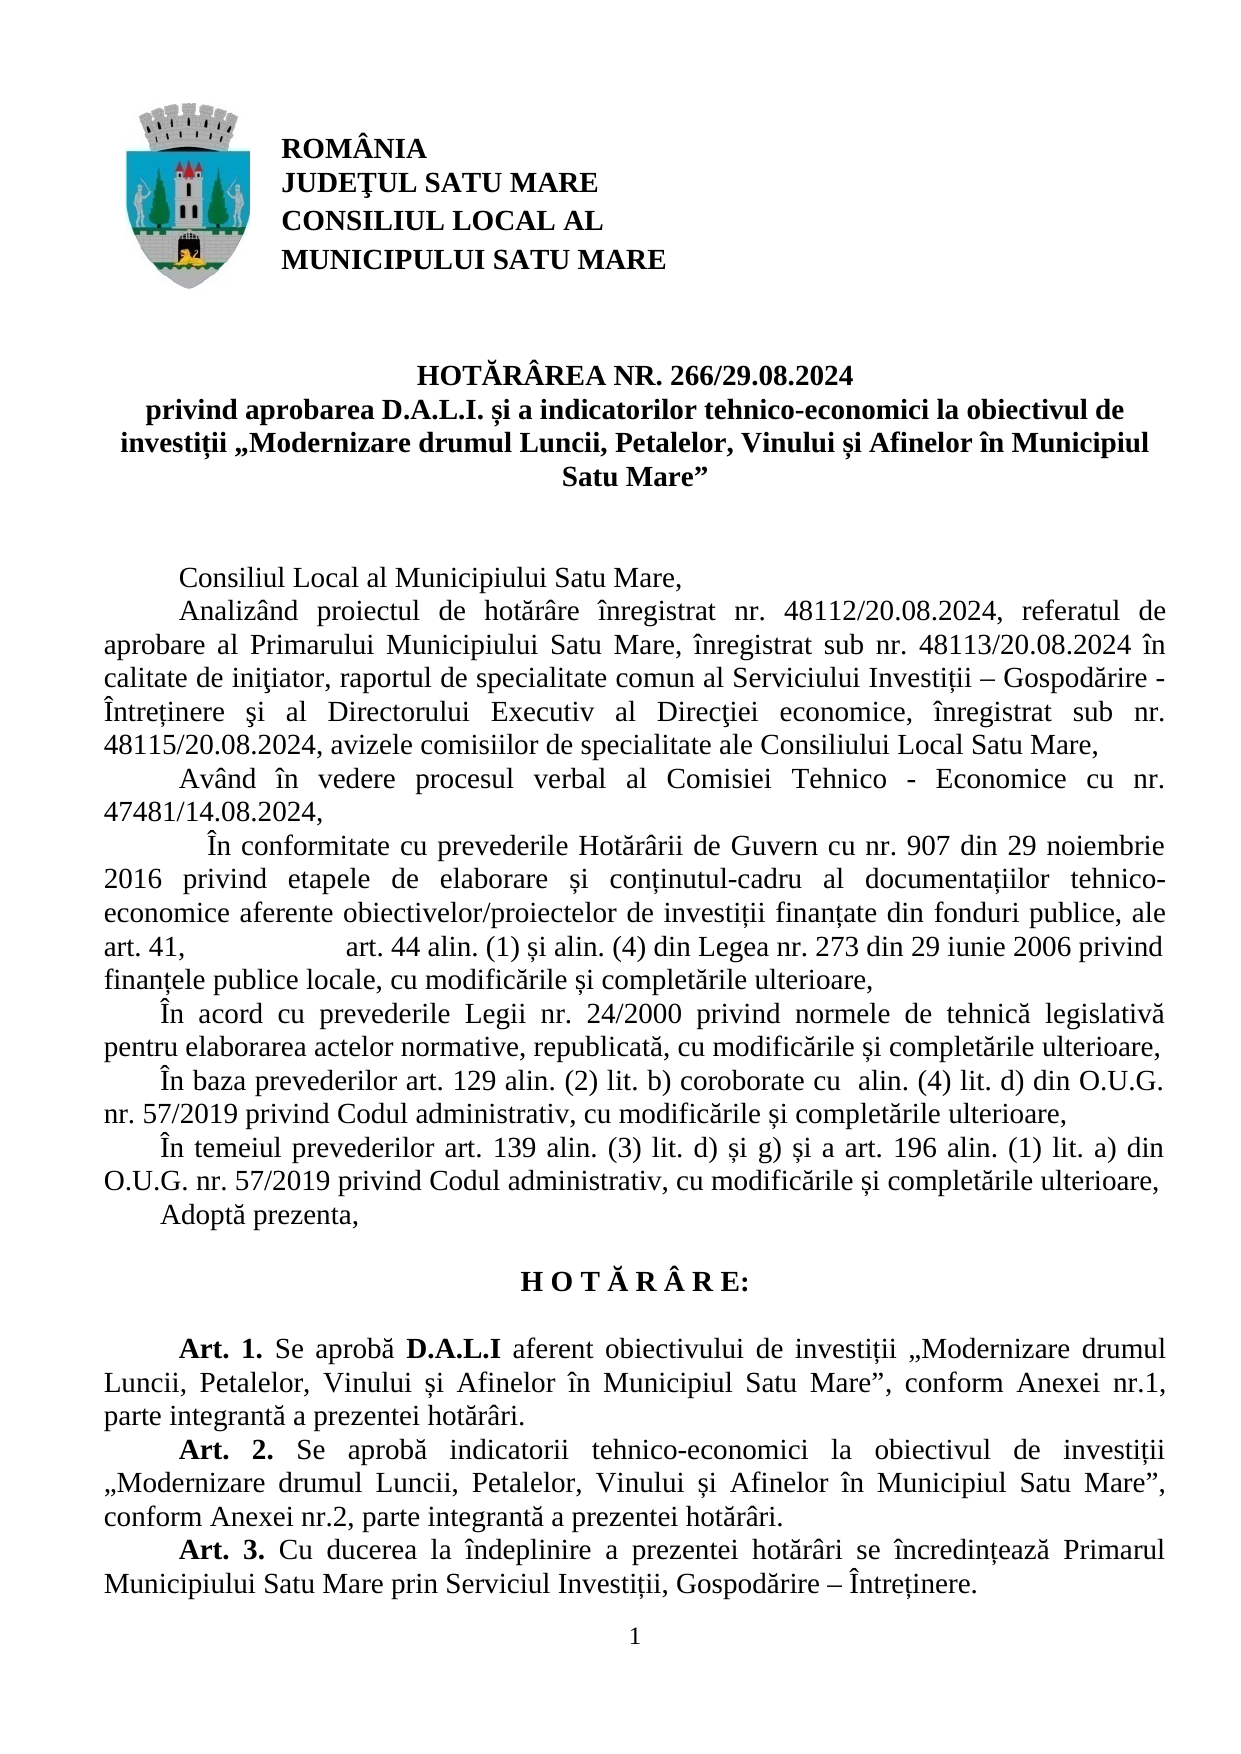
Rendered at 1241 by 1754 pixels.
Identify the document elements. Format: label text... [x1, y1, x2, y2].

text Art. 3. Cu ducerea la îndeplinire a prezentei hotărâri se încredințează Primarul Municipiului Satu Mare prin Serviciul Investiții, Gospodărire – Întreținere. [103, 1532, 1167, 1599]
text Analizând proiectul de hotărâre înregistrat nr. 48112/20.08.2024, referatul de aprobare al Primarului Municipiului Satu Mare, înregistrat sub nr. 48113/20.08.2024 în calitate de iniţiator, raportul de specialitate comun al Serviciului Investiții – Gospodărire - Întreținere şi al Directorului Executiv al Direcţiei economice, înregistrat sub nr. 48115/20.08.2024, avizele comisiilor de specialitate ale Consiliului Local Satu Mare, [103, 593, 1167, 761]
text Având în vedere procesul verbal al Comisiei Tehnico - Economice cu nr. 47481/14.08.2024, [103, 761, 1167, 828]
text Adoptă prezenta, [103, 1197, 1167, 1231]
text HOTĂRÂREA NR. 266/29.08.2024 [103, 358, 1167, 392]
text În temeiul prevederilor art. 139 alin. (3) lit. d) și g) și a art. 196 alin. (1) lit. a) din O.U.G. nr. 57/2019 privind Codul administrativ, cu modificările și completările ulterioare, [103, 1130, 1167, 1197]
text În conformitate cu prevederile Hotărârii de Guvern cu nr. 907 din 29 noiembrie 2016 privind etapele de elaborare și conținutul-cadru al documentațiilor tehnico-economice aferente obiectivelor/proiectelor de investiții finanțate din fonduri publice, ale art. 41, art. 44 alin. (1) și alin. (4) din Legea nr. 273 din 29 iunie 2006 privind finanțele publice locale, cu modificările și completările ulterioare, [103, 828, 1167, 996]
text H O T Ă R Â R E: [103, 1264, 1167, 1298]
text Art. 1. Se aprobă D.A.L.I aferent obiectivului de investiții „Modernizare drumul Luncii, Petalelor, Vinului și Afinelor în Municipiul Satu Mare”, conform Anexei nr.1, parte integrantă a prezentei hotărâri. [103, 1331, 1167, 1432]
text În baza prevederilor art. 129 alin. (2) lit. b) coroborate cu alin. (4) lit. d) din O.U.G. nr. 57/2019 privind Codul administrativ, cu modificările și completările ulterioare, [103, 1063, 1167, 1130]
text În acord cu prevederile Legii nr. 24/2000 privind normele de tehnică legislativă pentru elaborarea actelor normative, republicată, cu modificările și completările ulterioare, [103, 996, 1167, 1063]
text Art. 2. Se aprobă indicatorii tehnico-economici la obiectivul de investiții „Modernizare drumul Luncii, Petalelor, Vinului și Afinelor în Municipiul Satu Mare”, conform Anexei nr.2, parte integrantă a prezentei hotărâri. [103, 1432, 1167, 1532]
picture [125, 103, 251, 289]
text Consiliul Local al Municipiului Satu Mare, [103, 560, 1167, 593]
text privind aprobarea D.A.L.I. și a indicatorilor tehnico-economici la obiectivul de investiții „Modernizare drumul Luncii, Petalelor, Vinului și Afinelor în Municipiul Satu Mare” [103, 392, 1167, 493]
